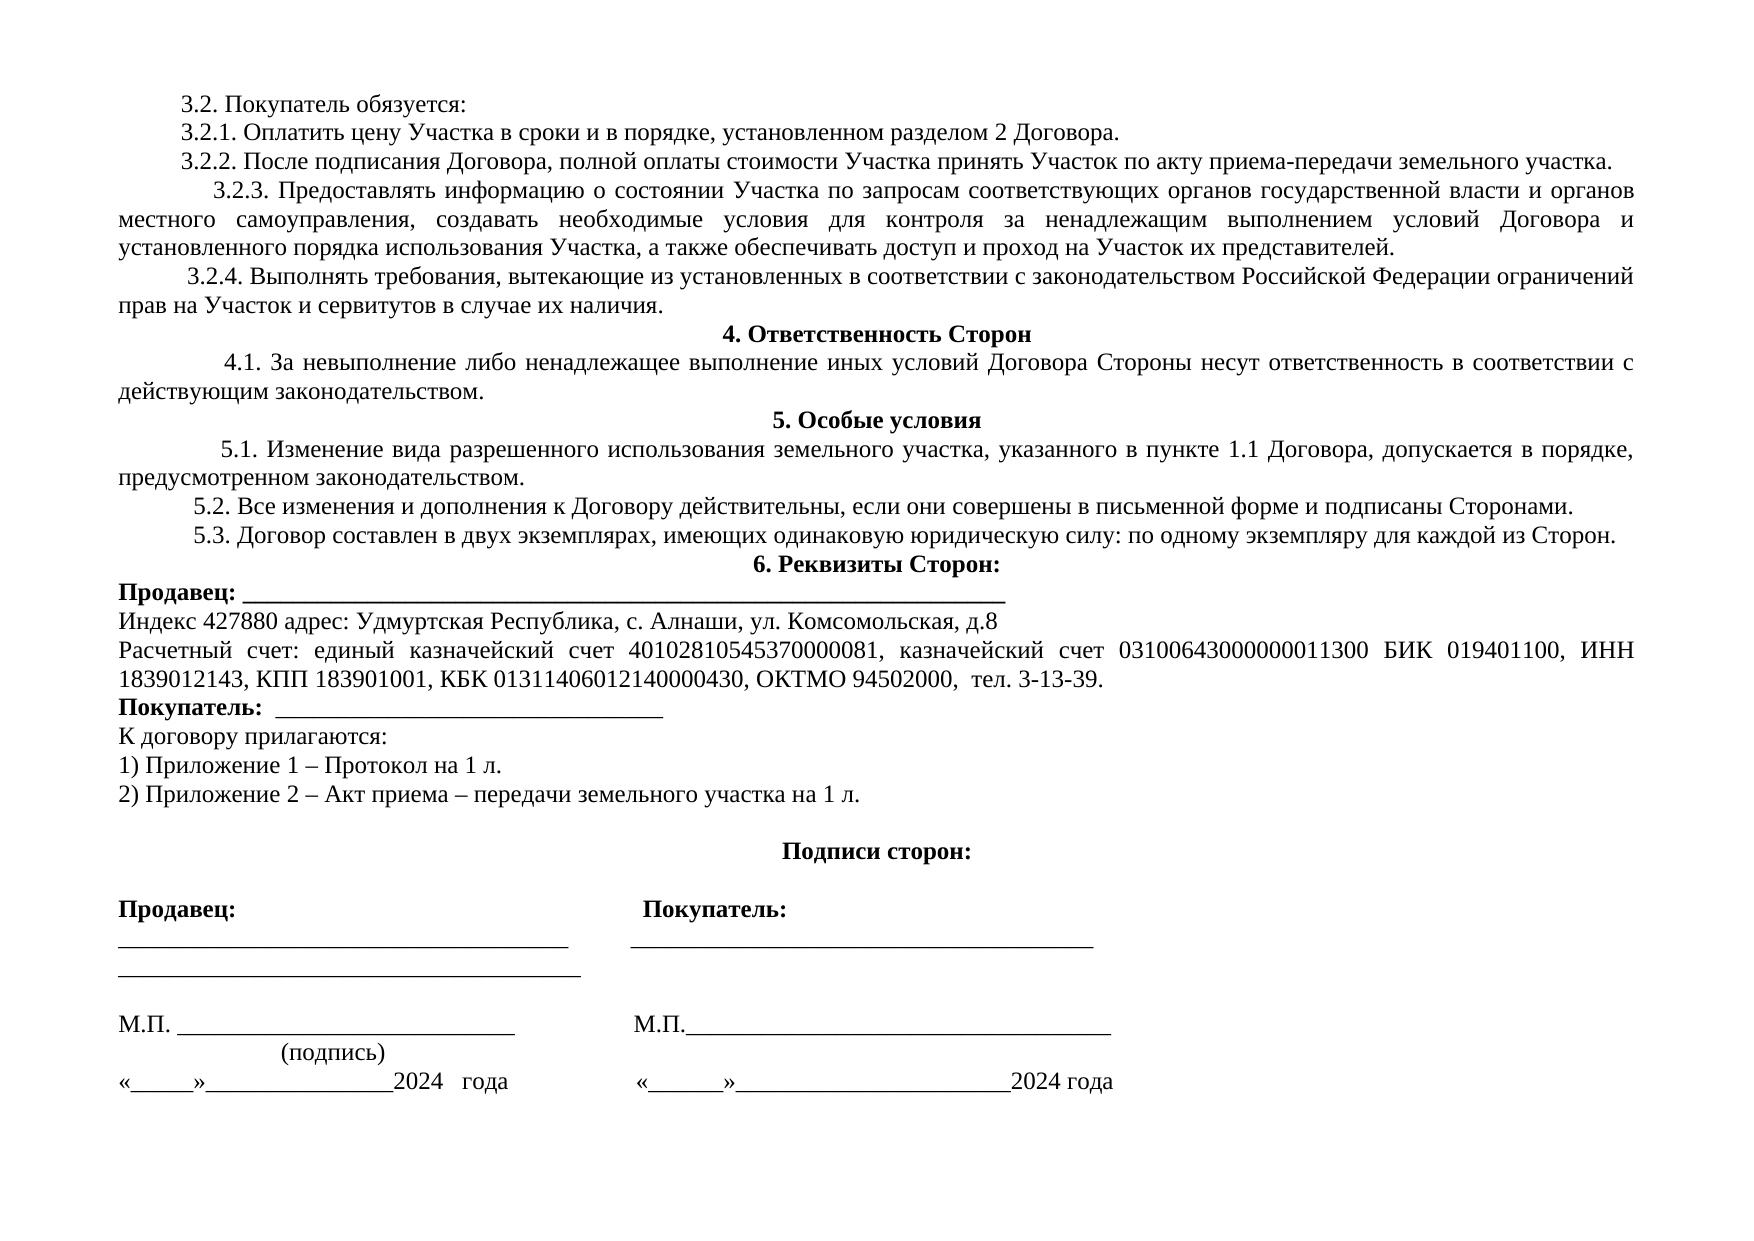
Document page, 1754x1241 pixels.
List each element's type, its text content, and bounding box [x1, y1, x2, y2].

text 3.2.4. Выполнять требования, вытекающие из установленных в соответствии с законодательством Российской Федерации ограничений прав на Участок и сервитутов в случае их наличия. [118, 261, 1636, 319]
text 5.2. Все изменения и дополнения к Договору действительны, если они совершены в письменной форме и подписаны Сторонами. [118, 491, 1636, 520]
text Покупатель: _______________________________ [118, 692, 1636, 721]
text К договору прилагаются: [118, 721, 1636, 750]
text 5.1. Изменение вида разрешенного использования земельного участка, указанного в пункте 1.1 Договора, допускается в порядке, предусмотренном законодательством. [118, 434, 1636, 491]
text 3.2. Покупатель обязуется: [118, 89, 1636, 117]
text (подпись) [118, 1037, 1636, 1066]
text М.П. ___________________________ М.П.__________________________________ [118, 1009, 1636, 1037]
text 5. Особые условия [118, 405, 1636, 434]
text 5.3. Договор составлен в двух экземплярах, имеющих одинаковую юридическую силу: по одному экземпляру для каждой из Сторон. [118, 520, 1636, 549]
text ____________________________________ _____________________________________ [118, 922, 1636, 951]
text «_____»_______________2024 года «______»______________________2024 года [118, 1066, 1636, 1095]
text 4. Ответственность Сторон [118, 319, 1636, 347]
text 6. Реквизиты Сторон: [118, 549, 1636, 577]
text 3.2.3. Предоставлять информацию о состоянии Участка по запросам соответствующих органов государственной власти и органов местного самоуправления, создавать необходимые условия для контроля за ненадлежащим выполнением условий Договора и установленного порядка использования Участка, а также обеспечивать доступ и проход на Участок их представителей. [118, 175, 1636, 261]
text 2) Приложение 2 – Акт приема – передачи земельного участка на 1 л. [118, 779, 1636, 807]
text 3.2.2. После подписания Договора, полной оплаты стоимости Участка принять Участок по акту приема-передачи земельного участка. [118, 146, 1636, 175]
text 4.1. За невыполнение либо ненадлежащее выполнение иных условий Договора Стороны несут ответственность в соответствии с действующим законодательством. [118, 347, 1636, 405]
text Продавец: _____________________________________________________________ [118, 577, 1636, 606]
text Подписи сторон: [118, 836, 1636, 865]
text 1) Приложение 1 – Протокол на 1 л. [118, 750, 1636, 779]
text Продавец: Покупатель: [118, 894, 1636, 922]
text _____________________________________ [118, 951, 1636, 980]
text 3.2.1. Оплатить цену Участка в сроки и в порядке, установленном разделом 2 Договора. [118, 117, 1636, 146]
text Расчетный счет: единый казначейский счет 40102810545370000081, казначейский счет 03100643000000011300 БИК 019401100, ИНН 1839012143, КПП 183901001, КБК 01311406012140000430, ОКТМО 94502000, тел. 3-13-39. [118, 635, 1636, 692]
text Индекс 427880 адрес: Удмуртская Республика, с. Алнаши, ул. Комсомольская, д.8 [118, 606, 1636, 635]
